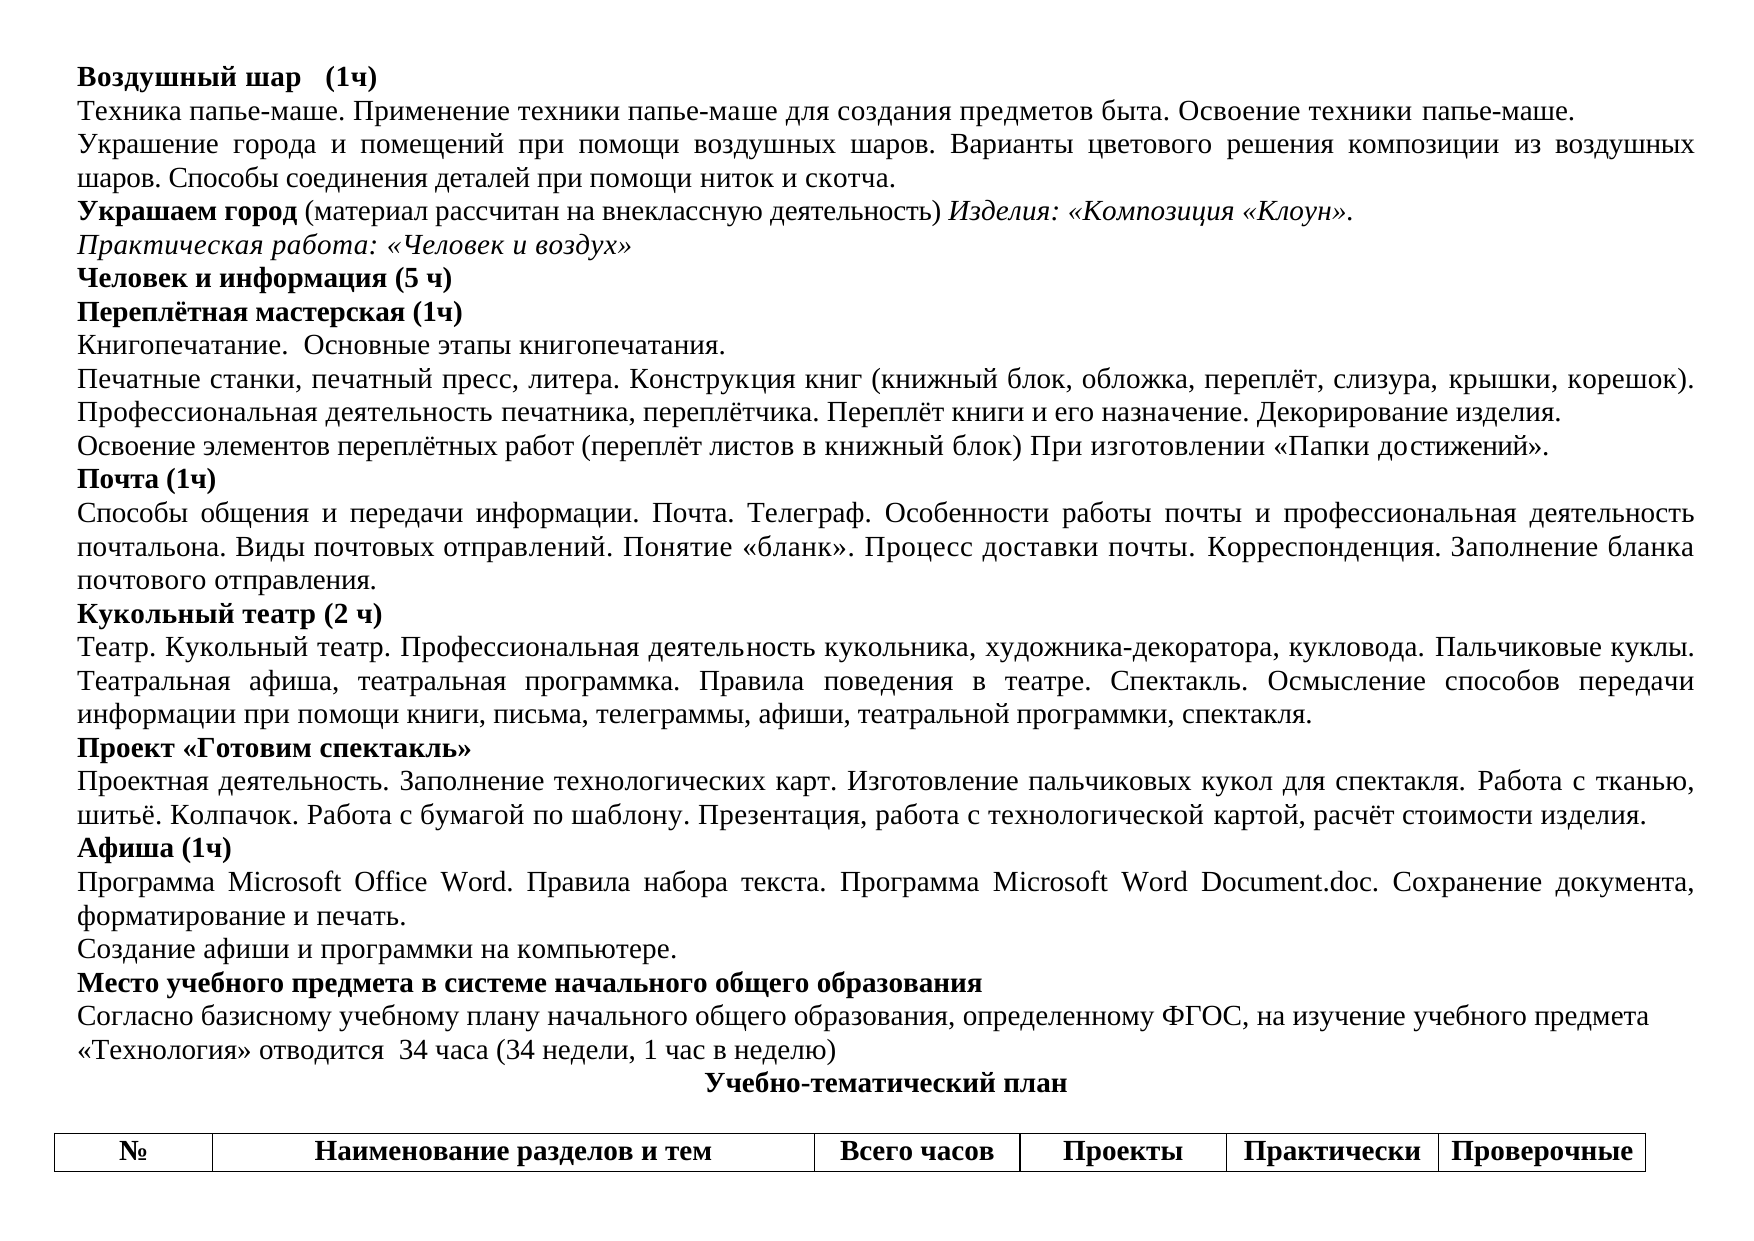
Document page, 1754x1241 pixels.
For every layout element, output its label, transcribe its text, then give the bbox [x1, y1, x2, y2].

text Украшаем город (материал рассчитан на внеклассную деятельность) Изделия: «Композиция «Клоун». [77, 193, 1695, 227]
text Создание афиши и программки на компьютере. [77, 931, 1695, 965]
text Способы общения и передачи информации. Почта. Телеграф. Особенности работы почты и профессиональная деятельность почтальона. Виды почтовых отправлений. Понятие «бланк». Процесс доставки почты. Корреспонденция. Заполнение бланка почтового отправления. [77, 495, 1695, 596]
text Техника папье-маше. Применение техники папье-маше для создания предметов быта. Освоение техники папье-маше. [77, 93, 1695, 126]
text Печатные станки, печатный пресс, литера. Конструкция книг (книжный блок, обложка, переплёт, слизура, крышки, корешок). Профессиональная деятельность печатника, переплётчика. Переплёт книги и его назначение. Декорирование изделия. [77, 361, 1695, 428]
text Переплётная мастерская (1ч) [77, 294, 1695, 327]
text Программа Microsoft Office Word. Правила набора текста. Программа Microsoft Word Document.doc. Сохранение документа, форматирование и печать. [77, 864, 1695, 931]
text Освоение элементов переплётных работ (переплёт листов в книжный блок) При изготовлении «Папки достижений». [77, 428, 1695, 462]
text Кукольный театр (2 ч) [77, 596, 1695, 629]
table_header Всего часов [815, 1134, 1019, 1171]
text Учебно-тематический план [77, 1065, 1695, 1099]
text Практическая работа: «Человек и воздух» [77, 227, 1695, 260]
text Почта (1ч) [77, 462, 1695, 495]
table_header № [55, 1134, 212, 1171]
table_header Проекты [1021, 1134, 1226, 1171]
text Украшение города и помещений при помощи воздушных шаров. Варианты цветового решения композиции из воздушных шаров. Способы соединения деталей при помощи ниток и скотча. [77, 126, 1695, 193]
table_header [213, 1134, 814, 1171]
text Книгопечатание. Основные этапы книгопечатания. [77, 327, 1695, 361]
table_header Проверочные работы [1439, 1134, 1645, 1171]
text Согласно базисному учебному плану начального общего образования, определенному ФГОС, на изучение учебного предмета «Технология» отводится 34 часа (34 недели, 1 час в неделю) [77, 998, 1695, 1065]
text Воздушный шар (1ч) [77, 59, 1695, 93]
table_header Практические работы [1227, 1134, 1438, 1171]
text Театр. Кукольный театр. Профессиональная деятельность кукольника, художника-декоратора, кукловода. Пальчиковые куклы. Театральная афиша, театральная программка. Правила поведения в театре. Спектакль. Осмысление способов передачи информации при помощи книги, письма, телеграммы, афиши, театральной программки, спектакля. [77, 629, 1695, 730]
text Место учебного предмета в системе начального общего образования [77, 965, 1695, 998]
text Афиша (1ч) [77, 831, 1695, 864]
text Проектная деятельность. Заполнение технологических карт. Изготовление пальчиковых кукол для спектакля. Работа с тканью, шитьё. Колпачок. Работа с бумагой по шаблону. Презентация, работа с технологической картой, расчёт стоимости изделия. [77, 763, 1695, 831]
text Человек и информация (5 ч) [77, 260, 1695, 294]
text Проект «Готовим спектакль» [77, 730, 1695, 763]
